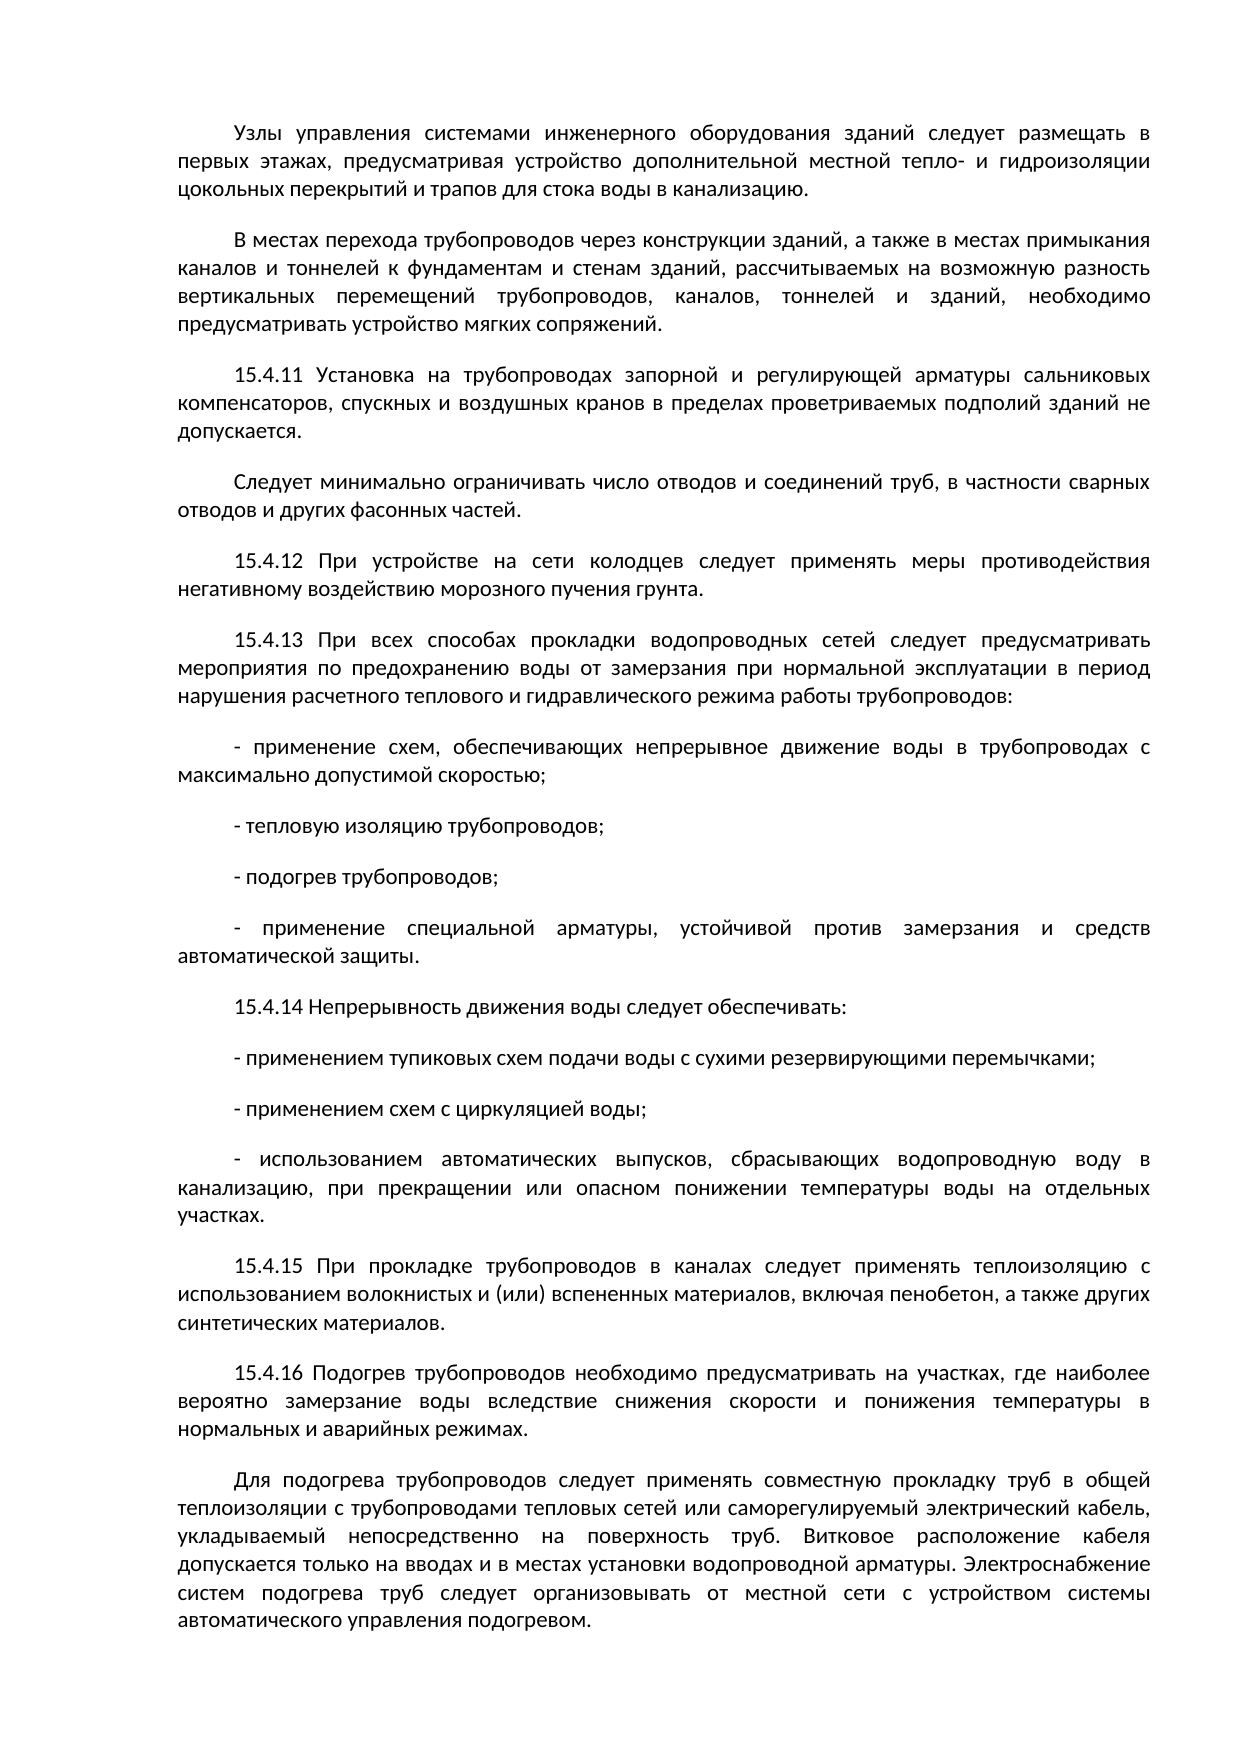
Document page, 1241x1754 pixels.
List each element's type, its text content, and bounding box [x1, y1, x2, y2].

text - применением тупиковых схем подачи воды с сухими резервирующими перемычками; [177, 1043, 1152, 1071]
text 15.4.14 Непрерывность движения воды следует обеспечивать: [177, 992, 1152, 1020]
text Следует минимально ограничивать число отводов и соединений труб, в частности сварных отводов и других фасонных частей. [177, 467, 1152, 523]
text - применение схем, обеспечивающих непрерывное движение воды в трубопроводах с максимально допустимой скоростью; [177, 732, 1152, 788]
text - использованием автоматических выпусков, сбрасывающих водопроводную воду в канализацию, при прекращении или опасном понижении температуры воды на отдельных участках. [177, 1144, 1152, 1229]
text Для подогрева трубопроводов следует применять совместную прокладку труб в общей теплоизоляции с трубопроводами тепловых сетей или саморегулируемый электрический кабель, укладываемый непосредственно на поверхность труб. Витковое расположение кабеля допускается только на вводах и в местах установки водопроводной арматуры. Электроснабжение систем подогрева труб следует организовывать от местной сети с устройством системы автоматического управления подогревом. [177, 1466, 1152, 1634]
text 15.4.12 При устройстве на сети колодцев следует применять меры противодействия негативному воздействию морозного пучения грунта. [177, 546, 1152, 602]
text - тепловую изоляцию трубопроводов; [177, 811, 1152, 839]
text Узлы управления системами инженерного оборудования зданий следует размещать в первых этажах, предусматривая устройство дополнительной местной тепло- и гидроизоляции цокольных перекрытий и трапов для стока воды в канализацию. [177, 118, 1152, 202]
text 15.4.15 При прокладке трубопроводов в каналах следует применять теплоизоляцию с использованием волокнистых и (или) вспененных материалов, включая пенобетон, а также других синтетических материалов. [177, 1252, 1152, 1336]
text В местах перехода трубопроводов через конструкции зданий, а также в местах примыкания каналов и тоннелей к фундаментам и стенам зданий, рассчитываемых на возможную разность вертикальных перемещений трубопроводов, каналов, тоннелей и зданий, необходимо предусматривать устройство мягких сопряжений. [177, 225, 1152, 337]
text 15.4.13 При всех способах прокладки водопроводных сетей следует предусматривать мероприятия по предохранению воды от замерзания при нормальной эксплуатации в период нарушения расчетного теплового и гидравлического режима работы трубопроводов: [177, 625, 1152, 709]
text - применение специальной арматуры, устойчивой против замерзания и средств автоматической защиты. [177, 913, 1152, 969]
text 15.4.11 Установка на трубопроводах запорной и регулирующей арматуры сальниковых компенсаторов, спускных и воздушных кранов в пределах проветриваемых подполий зданий не допускается. [177, 360, 1152, 444]
text - подогрев трубопроводов; [177, 862, 1152, 890]
text - применением схем с циркуляцией воды; [177, 1094, 1152, 1122]
text 15.4.16 Подогрев трубопроводов необходимо предусматривать на участках, где наиболее вероятно замерзание воды вследствие снижения скорости и понижения температуры в нормальных и аварийных режимах. [177, 1358, 1152, 1443]
